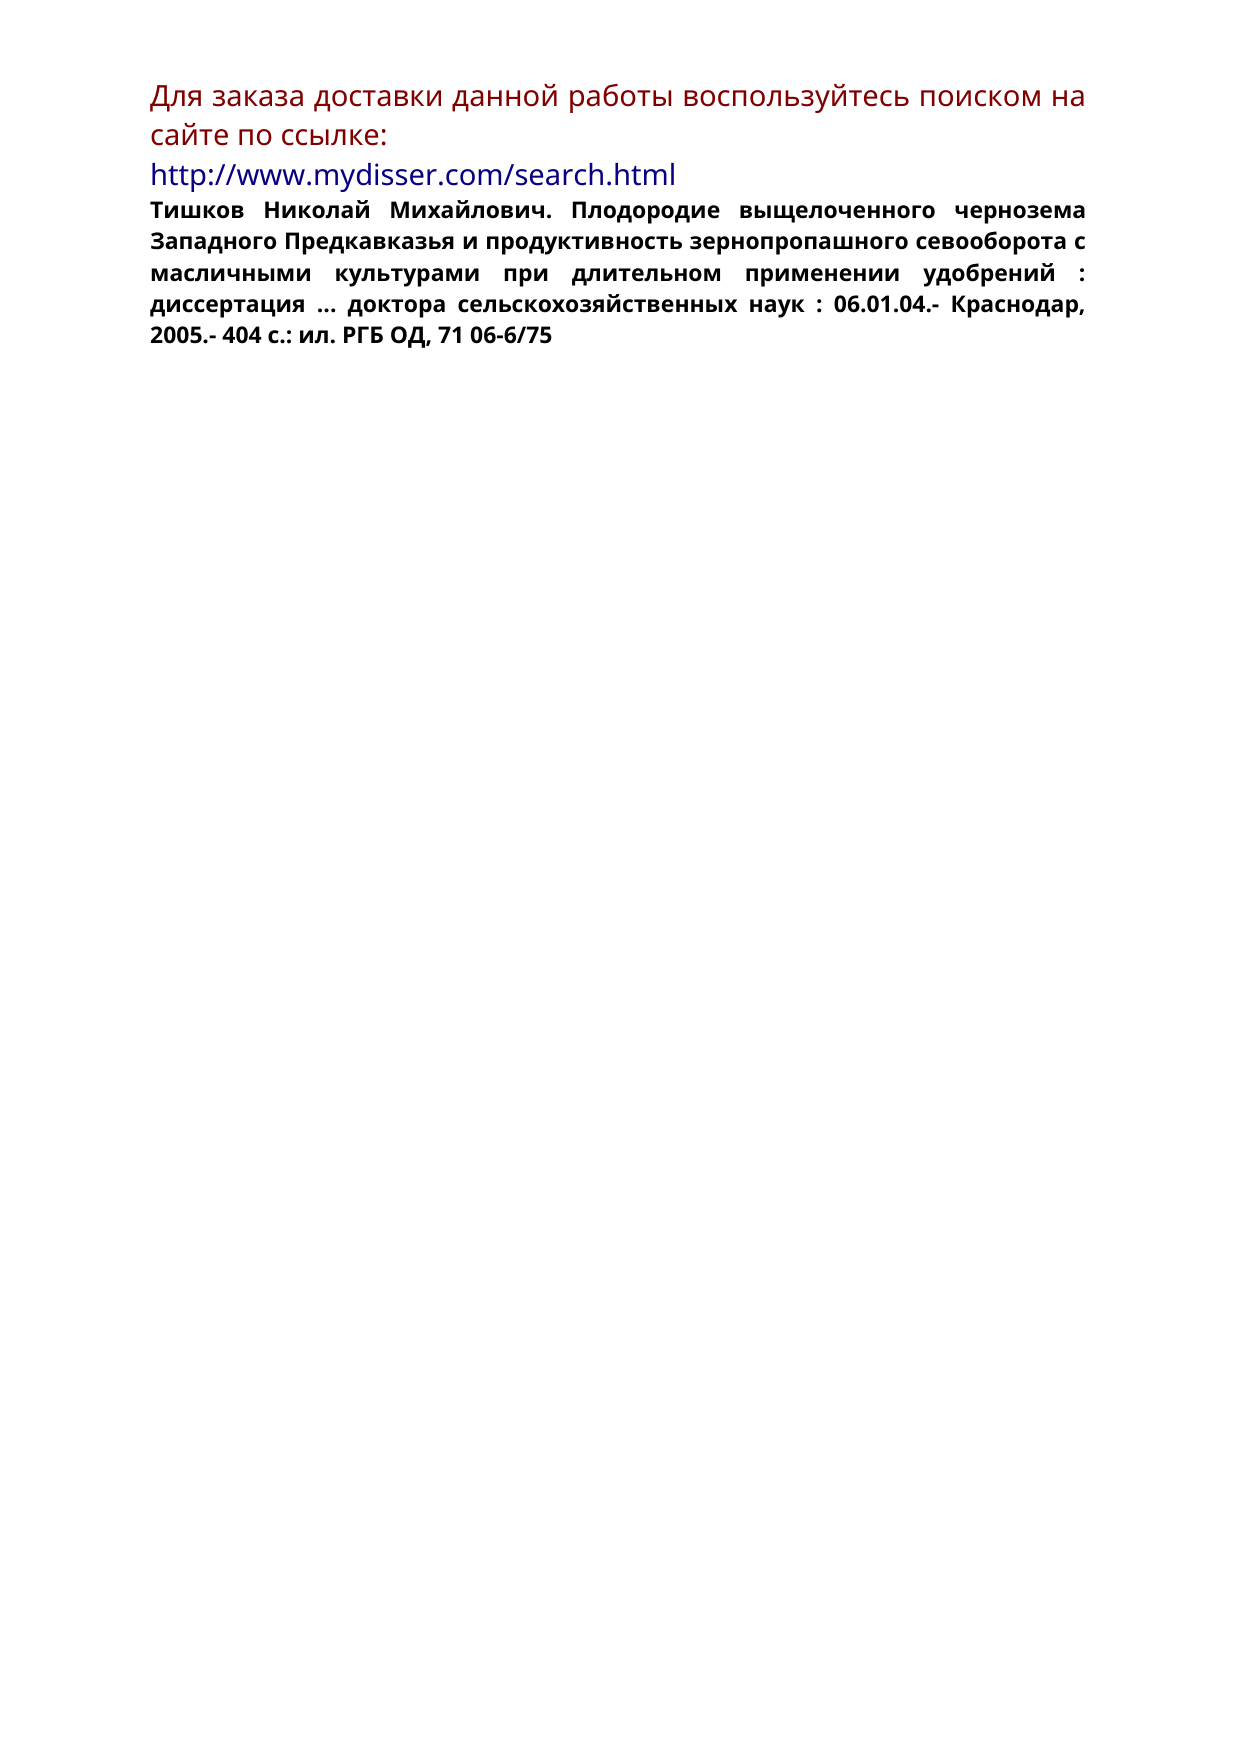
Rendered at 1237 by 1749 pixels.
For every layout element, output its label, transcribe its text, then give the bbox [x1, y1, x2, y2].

text Тишков Николай Михайлович. Плодородие выщелоченного чернозема Западного Предкавказья и продуктивность зернопропашного севооборота с масличными культурами при длительном применении удобрений : диссертация ... доктора сельскохозяйственных наук : 06.01.04.- Краснодар, 2005.- 404 с.: ил. РГБ ОД, 71 06-6/75 [150, 194, 1086, 350]
